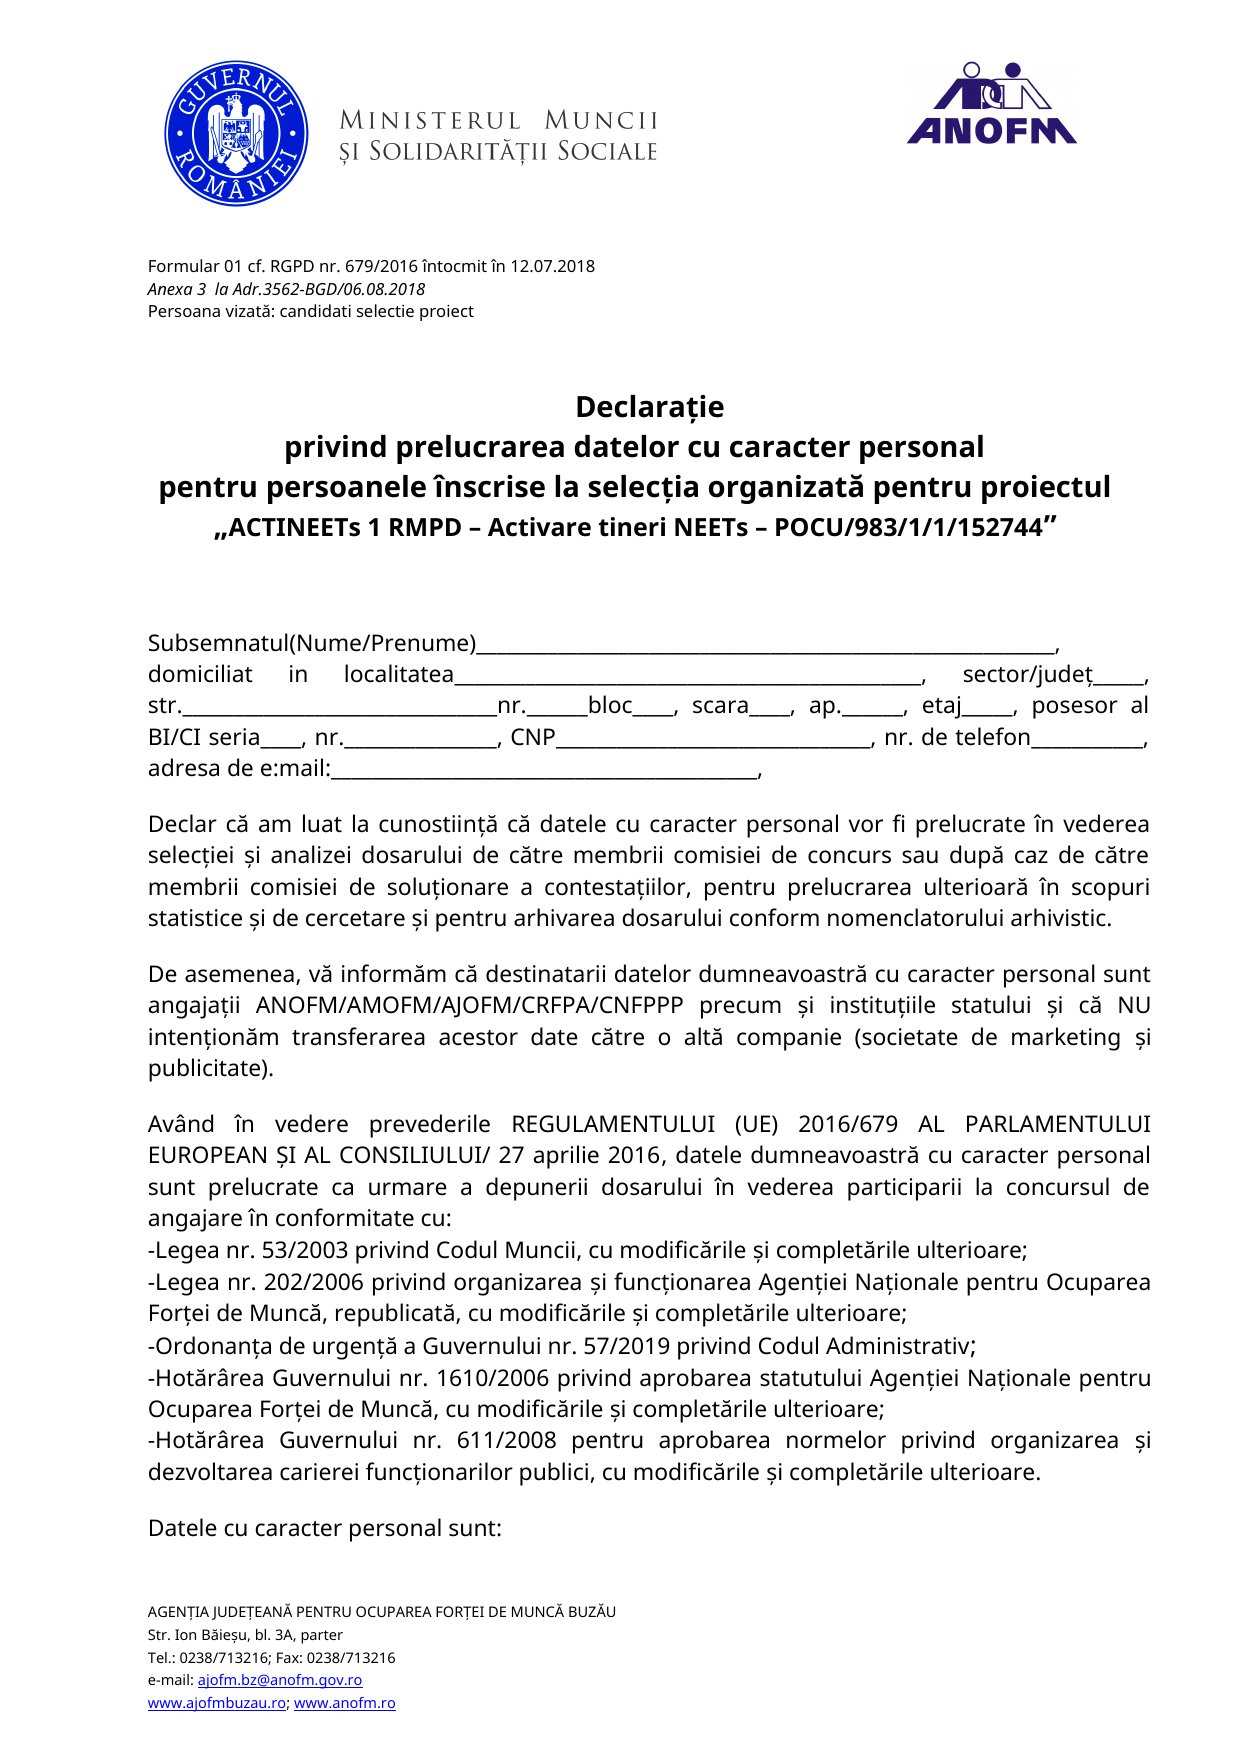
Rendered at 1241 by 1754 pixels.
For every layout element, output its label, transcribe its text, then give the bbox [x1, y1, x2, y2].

picture [162, 59, 657, 208]
text -Hotărârea Guvernului nr. 611/2008 pentru aprobarea normelor privind organizarea şi dezvoltarea carierei funcţionarilor publici, cu modificările şi completările ulterioare. [148, 1424, 1152, 1487]
picture [907, 61, 1078, 144]
text Formular 01 cf. RGPD nr. 679/2016 întocmit în 12.07.2018 [148, 254, 1152, 277]
text -Hotărârea Guvernului nr. 1610/2006 privind aprobarea statutului Agenţiei Naţionale pentru Ocuparea Forţei de Muncă, cu modificările şi completările ulterioare; [148, 1362, 1152, 1424]
text -Legea nr. 53/2003 privind Codul Muncii, cu modificările şi completările ulterioare; [148, 1233, 1152, 1265]
text Declar că am luat la cunostiinţă că datele cu caracter personal vor fi prelucrate în vederea selecției și analizei dosarului de către membrii comisiei de concurs sau după caz de către membrii comisiei de soluționare a contestațiilor, pentru prelucrarea ulterioară în scopuri statistice și de cercetare și pentru arhivarea dosarului conform nomenclatorului arhivistic. [148, 808, 1152, 933]
text Subsemnatul(Nume/Prenume)_________________________________________________________, domiciliat in localitatea______________________________________________, sector/județ_____, str._______________________________nr.______bloc____, scara____, ap.______, etaj_____, posesor al BI/CI seria____, nr._______________, CNP_______________________________, nr. de telefon___________, adresa de e:mail:__________________________________________, [148, 627, 1152, 783]
text -Legea nr. 202/2006 privind organizarea şi funcţionarea Agenţiei Naţionale pentru Ocuparea Forţei de Muncă, republicată, cu modificările şi completările ulterioare; [148, 1265, 1152, 1328]
text Declaraţie [148, 387, 1152, 426]
text Datele cu caracter personal sunt: [148, 1512, 1152, 1543]
text De asemenea, vă informăm că destinatarii datelor dumneavoastră cu caracter personal sunt angajaţii ANOFM/AMOFM/AJOFM/CRFPA/CNFPPP precum şi instituţiile statului şi că NU intenţionăm transferarea acestor date către o altă companie (societate de marketing şi publicitate). [148, 958, 1152, 1083]
text Anexa 3 la Adr.3562-BGD/06.08.2018 [148, 277, 1152, 300]
text Persoana vizată: candidati selectie proiect [148, 300, 1152, 322]
text Având în vedere prevederile REGULAMENTULUI (UE) 2016/679 AL PARLAMENTULUI EUROPEAN ȘI AL CONSILIULUI/ 27 aprilie 2016, datele dumneavoastră cu caracter personal sunt prelucrate ca urmare a depunerii dosarului în vederea participarii la concursul de angajare în conformitate cu: [148, 1108, 1152, 1233]
text privind prelucrarea datelor cu caracter personal pentru persoanele înscrise la selecția organizată pentru proiectul „ACTINEETs 1 RMPD – Activare tineri NEETs – POCU/983/1/1/152744” [118, 426, 1152, 545]
text -Ordonanţa de urgenţă a Guvernului nr. 57/2019 privind Codul Administrativ; [148, 1328, 1152, 1362]
